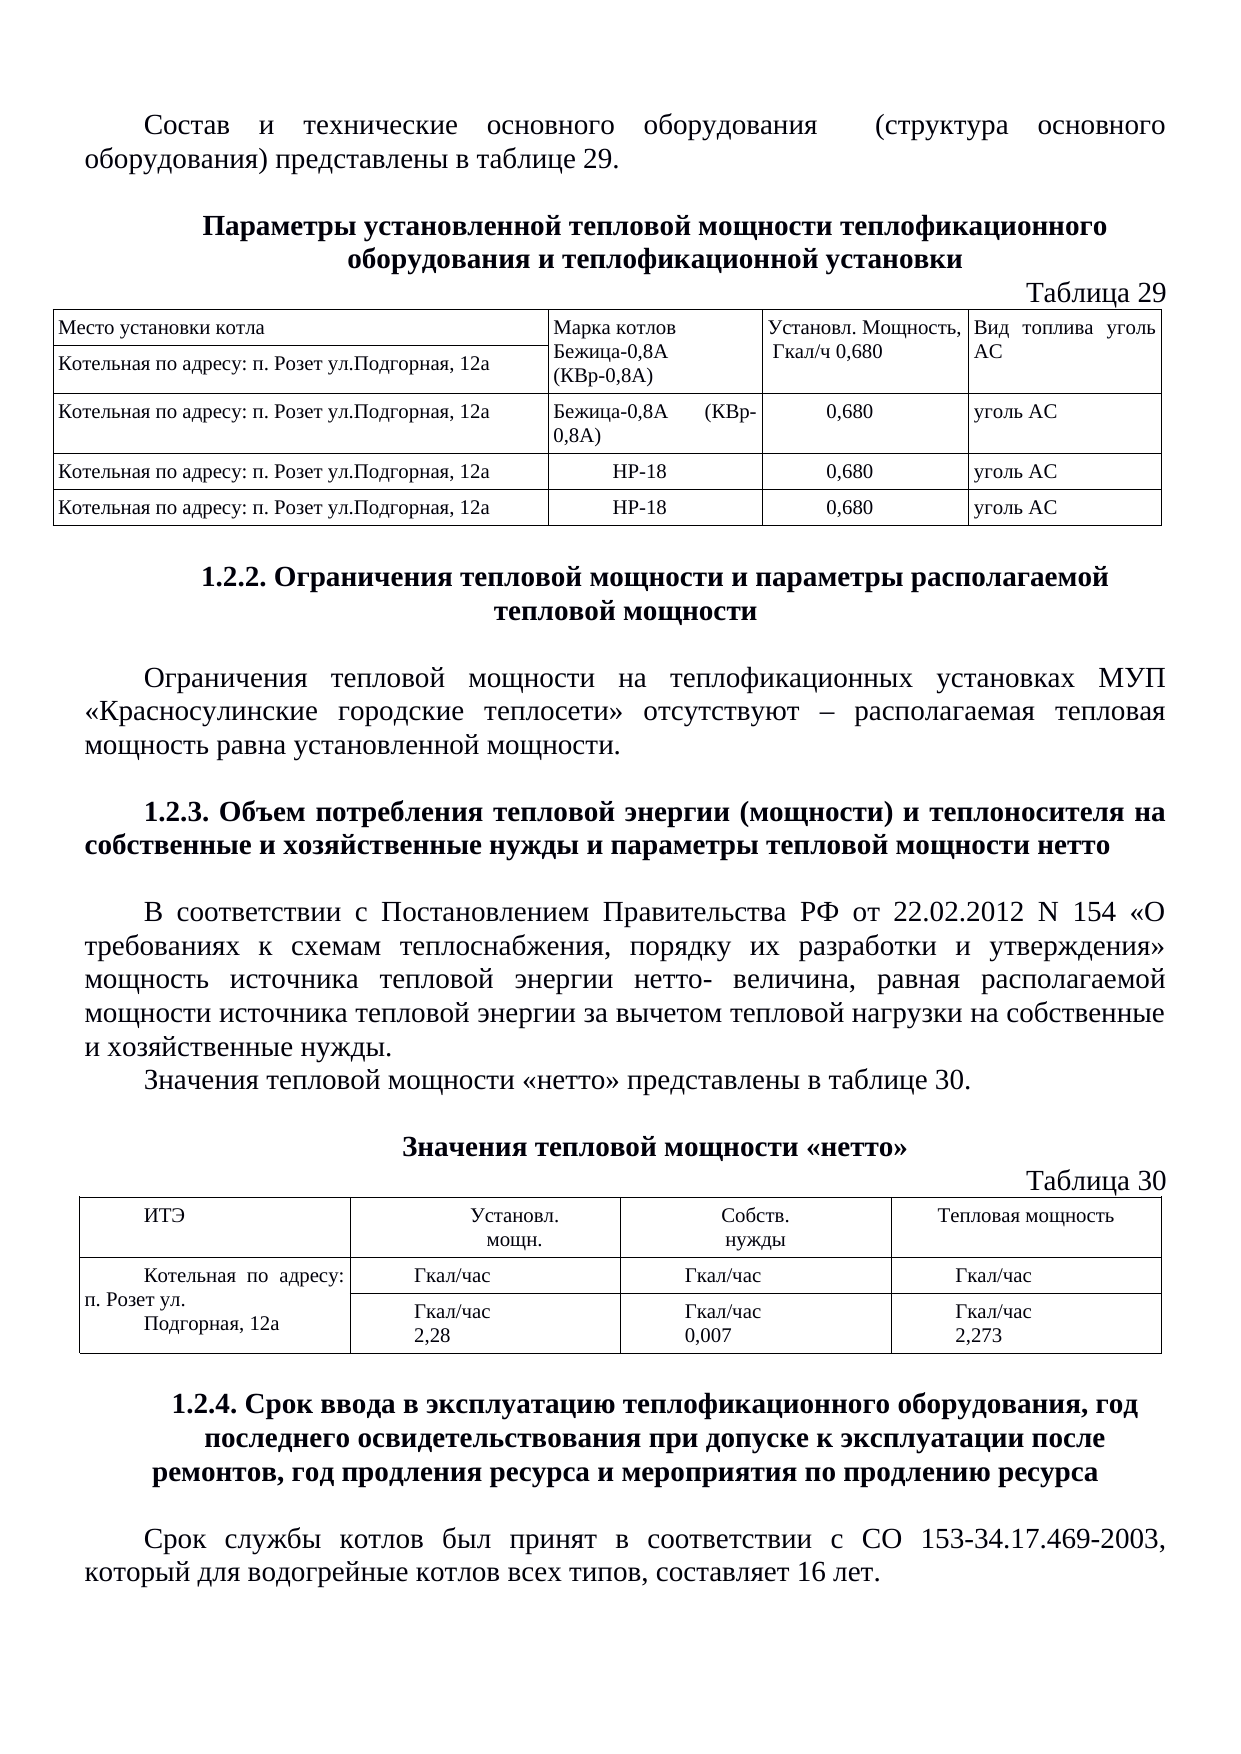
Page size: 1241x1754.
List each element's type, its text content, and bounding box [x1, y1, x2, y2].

text Значения тепловой мощности «нетто» представлены в таблице 30. [84, 1062, 1166, 1096]
text Значения тепловой мощности «нетто» [84, 1129, 1166, 1163]
table_cell Котельная по адресу: п. Розет ул.Подгорная, 12а [54, 490, 548, 525]
table_header Место установки котла [54, 310, 548, 345]
table_cell Гкал/час 2,28 [351, 1294, 620, 1353]
table_cell уголь АС [969, 454, 1161, 489]
text 1.2.4. Срок ввода в эксплуатацию теплофикационного оборудования, год [84, 1387, 1166, 1420]
table_cell уголь АС [969, 394, 1161, 453]
table_cell 0,680 [763, 490, 968, 525]
text Срок службы котлов был принят в соответствии с СО 153-34.17.469-2003, который для водогрейные котлов всех типов, составляет 16 лет. [84, 1521, 1166, 1588]
table_cell 0,680 [763, 454, 968, 489]
table_header Установл. мощн. [351, 1198, 620, 1256]
text Ограничения тепловой мощности на теплофикационных установках МУП «Красносулинские городские теплосети» отсутствуют – располагаемая тепловая мощность равна установленной мощности. [84, 660, 1166, 760]
table_cell 0,680 [763, 394, 968, 453]
text 1.2.3. Объем потребления тепловой энергии (мощности) и теплоносителя на собственные и хозяйственные нужды и параметры тепловой мощности нетто [84, 794, 1166, 861]
text последнего освидетельствования при допуске к эксплуатации после ремонтов, год продления ресурса и мероприятия по продлению ресурса [84, 1420, 1166, 1487]
table_cell Гкал/час 2,273 [892, 1294, 1161, 1353]
text Состав и технические основного оборудования (структура основного оборудования) представлены в таблице 29. [84, 107, 1166, 174]
text Таблица 30 [84, 1163, 1166, 1196]
table_header Установл. Мощность, Гкал/ч 0,680 [763, 310, 968, 393]
table_cell Бежица-0,8А (КВр-0,8А) [549, 394, 762, 453]
table_cell Котельная по адресу: п. Розет ул. Подгорная, 12а [80, 1258, 350, 1353]
table_cell Гкал/час [621, 1258, 891, 1292]
table_cell Котельная по адресу: п. Розет ул.Подгорная, 12а [54, 346, 548, 393]
table_cell НР-18 [549, 454, 762, 489]
table_cell Котельная по адресу: п. Розет ул.Подгорная, 12а [54, 454, 548, 489]
table_cell НР-18 [549, 490, 762, 525]
table_header Тепловая мощность [892, 1198, 1161, 1256]
table_header ИТЭ [80, 1198, 350, 1256]
table_header Вид топлива уголь АС [969, 310, 1161, 393]
table_header Марка котлов Бежица-0,8А (КВр-0,8А) [549, 310, 762, 393]
text Таблица 29 [84, 275, 1166, 309]
text оборудования и теплофикационной установки [84, 242, 1166, 275]
table_cell Котельная по адресу: п. Розет ул.Подгорная, 12а [54, 394, 548, 453]
table_cell Гкал/час [892, 1258, 1161, 1292]
table_header Собств. нужды [621, 1198, 891, 1256]
table_cell Гкал/час 0,007 [621, 1294, 891, 1353]
table_cell Гкал/час [351, 1258, 620, 1292]
text В соответствии с Постановлением Правительства РФ от 22.02.2012 N 154 «О требованиях к схемам теплоснабжения, порядку их разработки и утверждения» мощность источника тепловой энергии нетто- величина, равная располагаемой мощности источника тепловой энергии за вычетом тепловой нагрузки на собственные и хозяйственные нужды. [84, 894, 1166, 1062]
text 1.2.2. Ограничения тепловой мощности и параметры располагаемой тепловой мощности [84, 559, 1166, 626]
table_cell уголь АС [969, 490, 1161, 525]
text Параметры установленной тепловой мощности теплофикационного [84, 208, 1166, 242]
